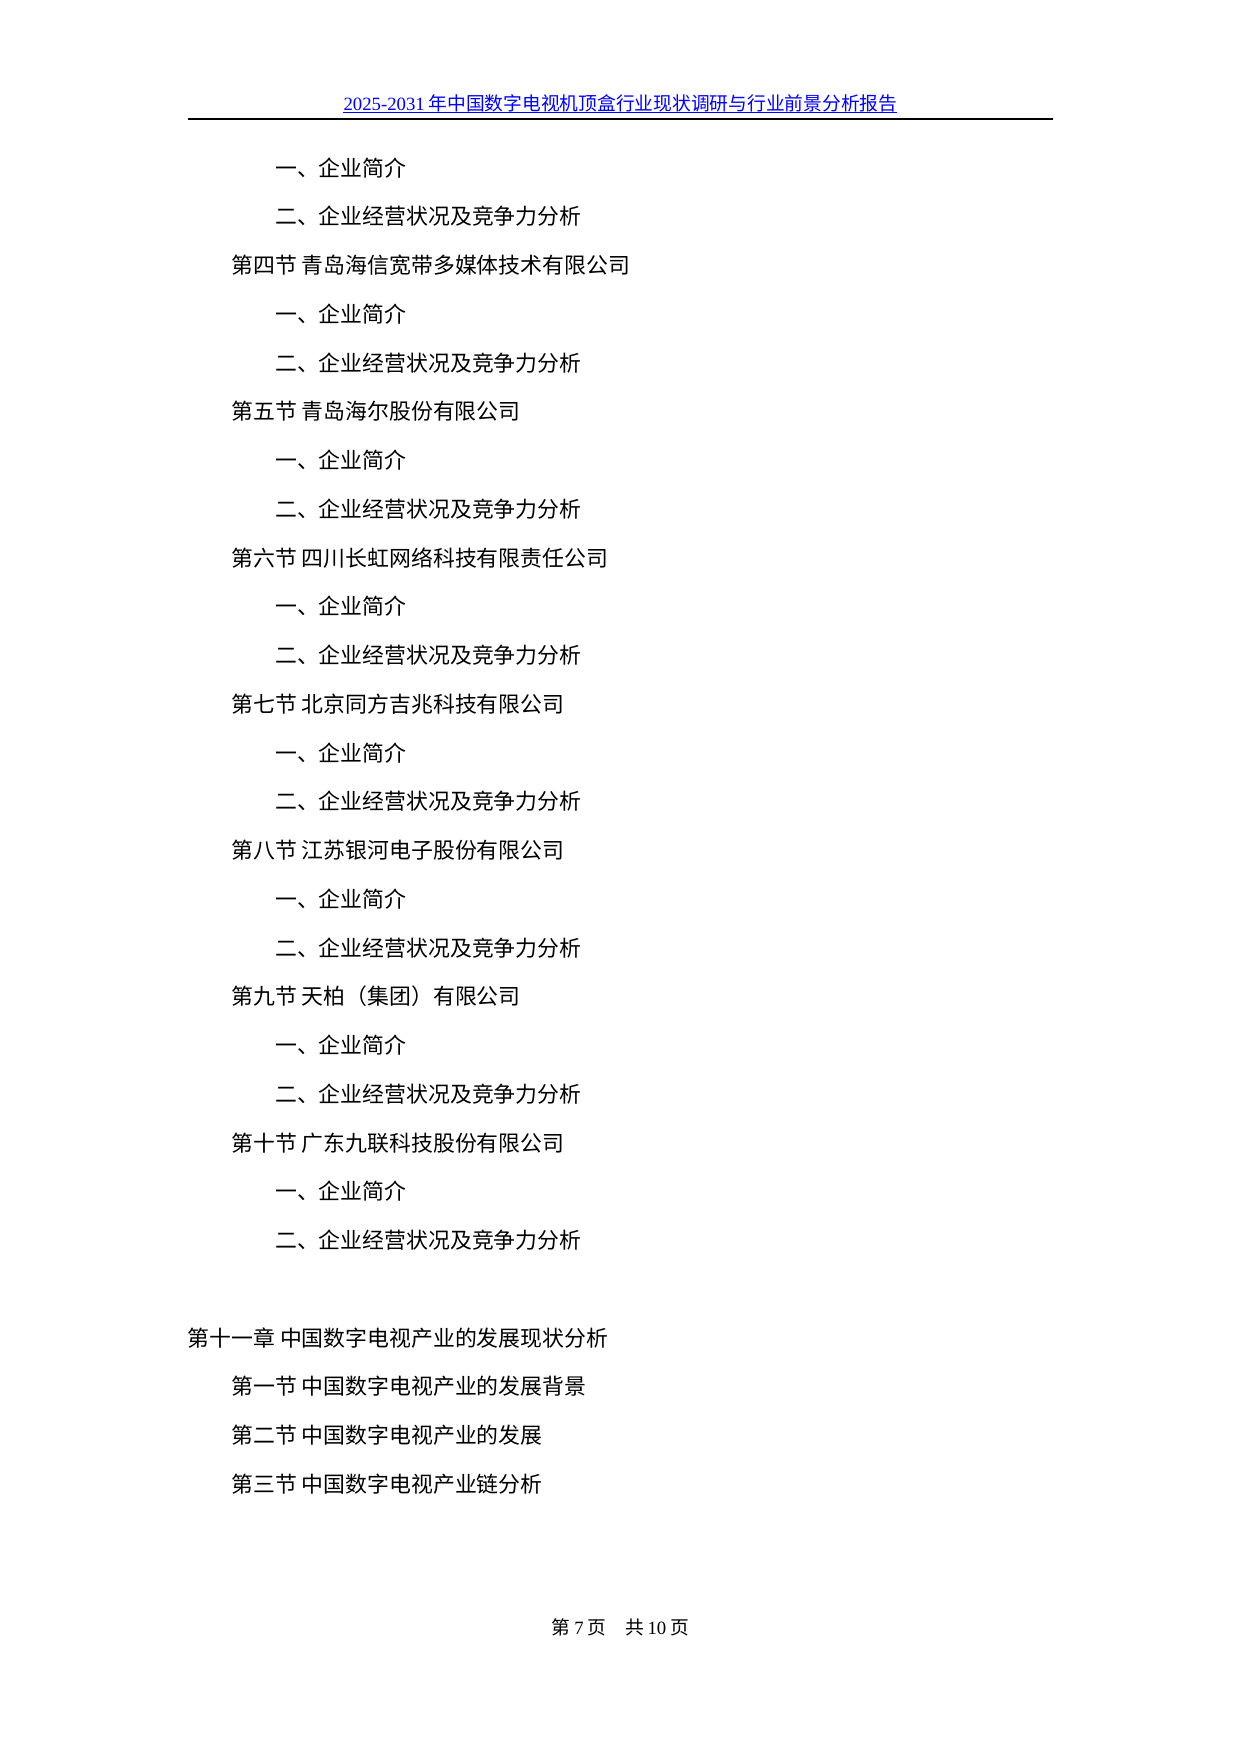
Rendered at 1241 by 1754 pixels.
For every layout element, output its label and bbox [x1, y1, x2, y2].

text [187, 150, 1053, 1499]
